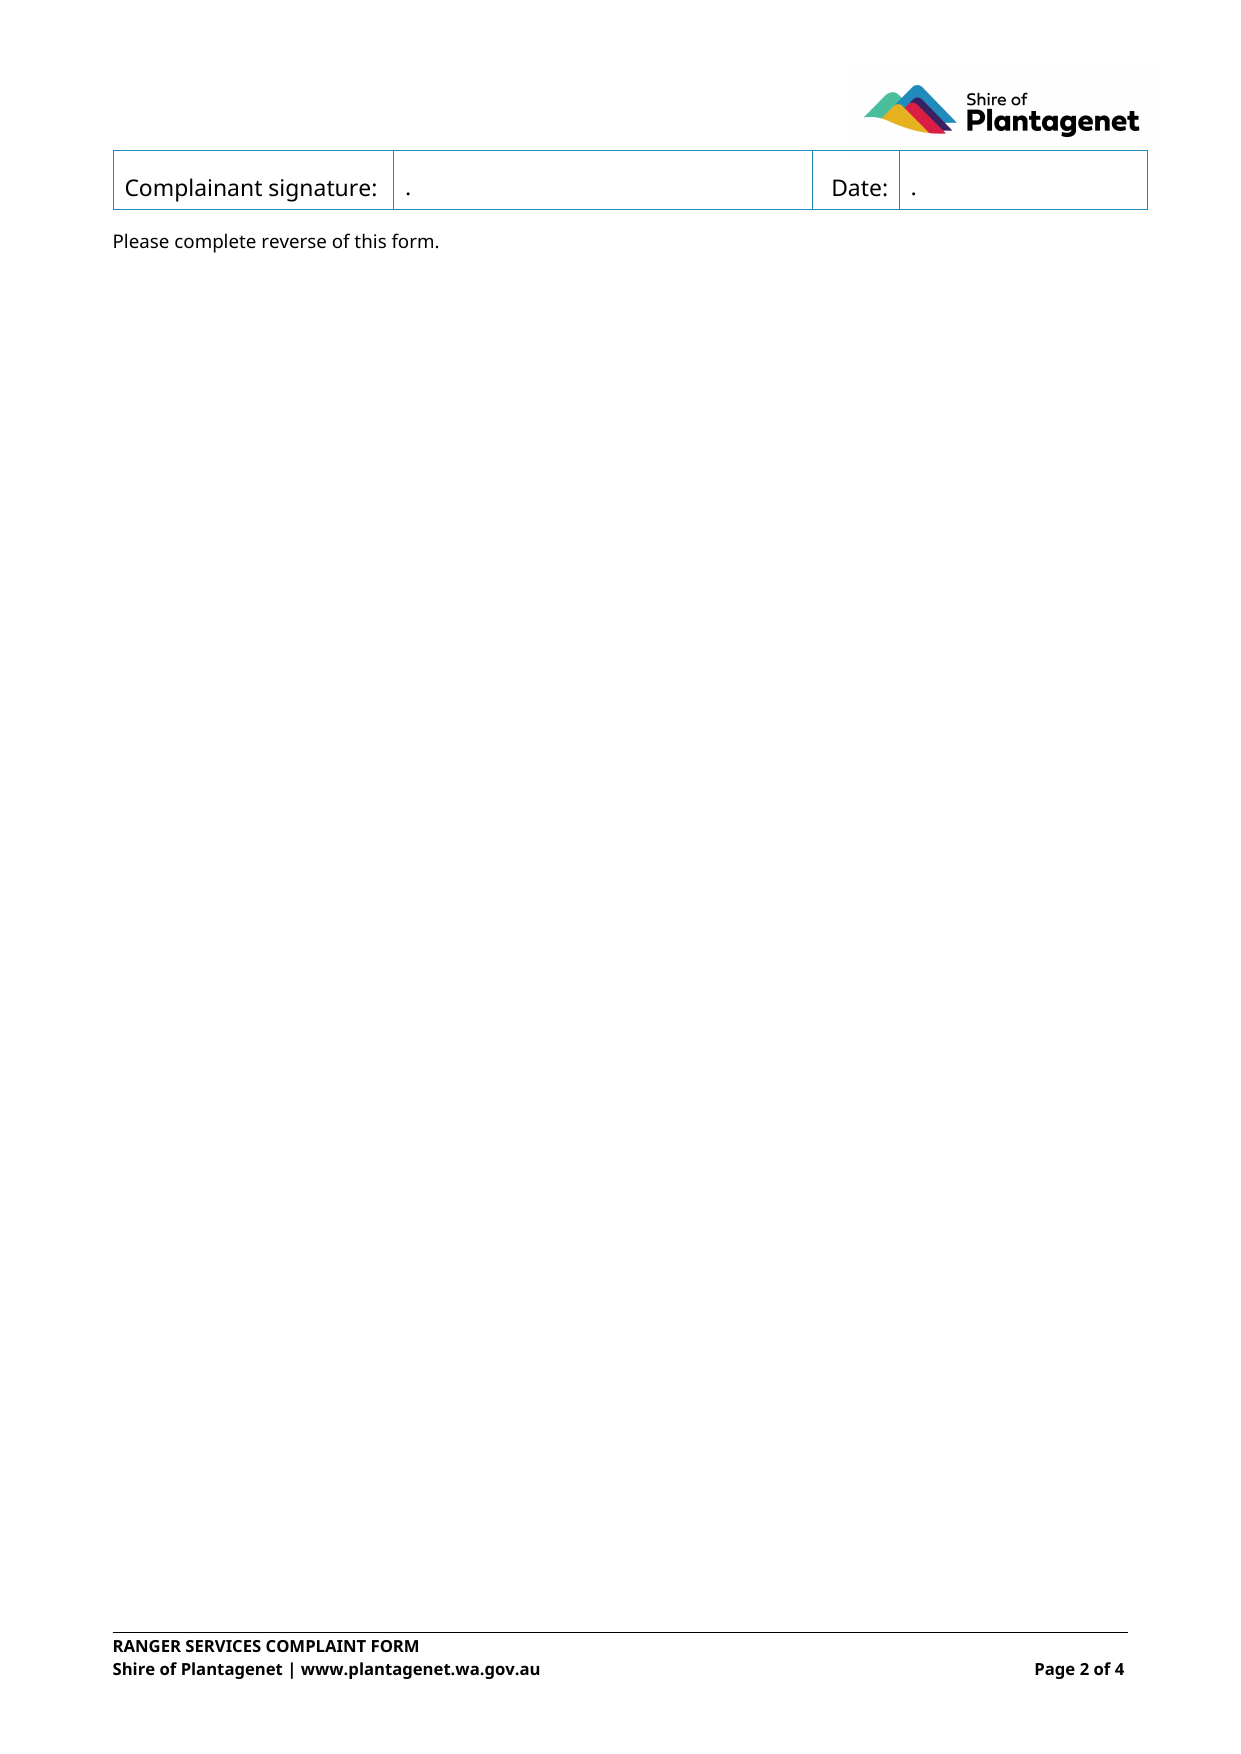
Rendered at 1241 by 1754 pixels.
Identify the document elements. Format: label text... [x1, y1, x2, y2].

picture [900, 151, 1147, 158]
table_cell Date: [813, 151, 899, 209]
table_cell Complainant signature: [114, 151, 393, 209]
picture [843, 65, 1160, 158]
text Please complete reverse of this form. [112, 229, 1128, 254]
